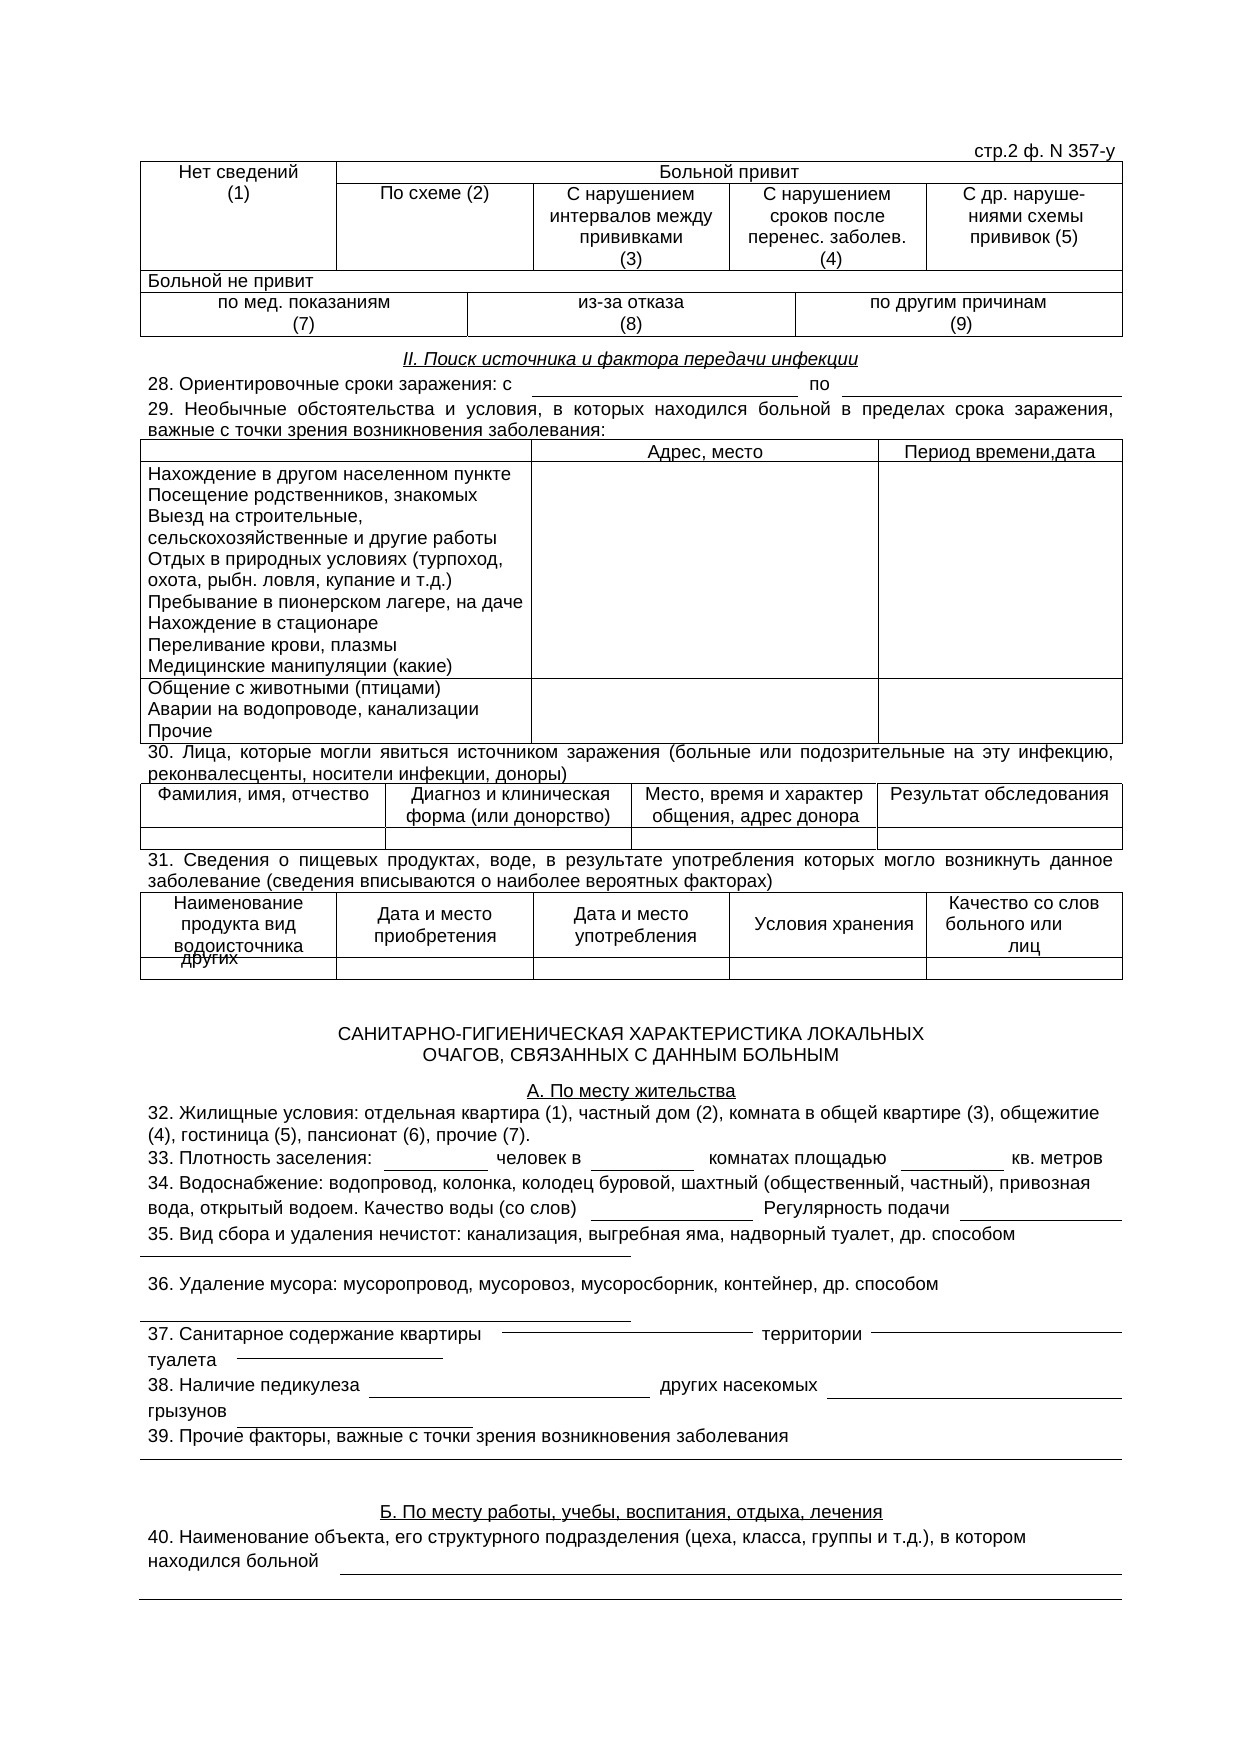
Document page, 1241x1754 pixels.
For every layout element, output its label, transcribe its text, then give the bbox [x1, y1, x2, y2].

text С нарушением С нарушением С др. наруше-интервалов между сроков после ниями схемы [549, 183, 1091, 226]
text А. По месту жительства [527, 1079, 1154, 1101]
text территории [762, 1323, 1154, 1345]
text 30. Лица, которые могли явиться источником заражения (больные или подозрительные на эту инфекцию, реконвалесценты, носители инфекции, доноры) [148, 741, 1120, 784]
text Больной не привит [148, 269, 492, 291]
text грызунов [148, 1399, 485, 1421]
text других насекомых [660, 1374, 1154, 1396]
text Наименование Качество со слов продукта вид приобретения употребления Условия хранения больного или других [173, 892, 1119, 968]
text Адрес, место Период времени,дата Нахождение в другом населенном пункте [148, 441, 1102, 484]
text Переливание крови, плазмы Медицинские манипуляции (какие) Общение с животными (птицами) Аварии на водопроводе, канализации Прочие [148, 633, 485, 741]
text Нет сведений [178, 162, 492, 183]
text Б. По месту работы, учебы, воспитания, отдыха, лечения [379, 1500, 1154, 1522]
text 34. Водоснабжение: водопровод, колонка, колодец буровой, шахтный (общественный, частный), привозная вода, открытый водоем. Качество воды (со слов) Регулярность подачи [148, 1172, 1098, 1218]
text Фамилия, имя, отчество Диагноз и клиническая Место, время и характер Результат обследования форма (или донорство) общения, адрес донора [157, 784, 1114, 826]
text 38. Наличие педикулеза [148, 1374, 485, 1395]
text САНИТАРНО-ГИГИЕНИЧЕСКАЯ ХАРАКТЕРИСТИКА ЛОКАЛЬНЫХ ОЧАГОВ, СВЯЗАННЫХ С ДАННЫМ БОЛЬНЫМ [338, 1023, 930, 1066]
text 35. Вид сбора и удаления нечистот: канализация, выгребная яма, надворный туалет, др. способом [148, 1222, 1154, 1244]
text (1) По схеме (2) [227, 183, 492, 204]
text 40. Наименование объекта, его структурного подразделения (цеха, класса, группы и т.д.), в котором находился больной [148, 1525, 1033, 1572]
text 39. Прочие факторы, важные с точки зрения возникновения заболевания [148, 1425, 1154, 1446]
text Посещение родственников, знакомых Выезд на строительные, сельскохозяйственные и другие работы Отдых в природных условиях (турпоход, охота, рыбн. ловля, купание и т.д.) Пребывание в пионерском лагере, на даче Нахождение в стационаре [148, 484, 529, 633]
text 32. Жилищные условия: отдельная квартира (1), частный дом (2), комната в общей квартире (3), общежитие (4), гостиница (5), пансионат (6), прочие (7). [148, 1102, 1106, 1145]
text прививками перенес. заболев. прививок (5) (3) (4) [579, 226, 1084, 269]
text 36. Удаление мусора: мусоропровод, мусоровоз, мусоросборник, контейнер, др. способом [148, 1273, 1154, 1294]
text по мед. показаниям (7) [218, 292, 396, 334]
text 31. Сведения о пищевых продуктах, воде, в результате употребления которых могло возникнуть данное заболевание (сведения вписываются о наиболее вероятных факторах) [148, 849, 1120, 892]
text из-за отказа по другим причинам (8) (9) [578, 291, 1052, 334]
text 29. Необычные обстоятельства и условия, в которых находился больной в пределах срока заражения, важные с точки зрения возникновения заболевания: [148, 397, 1120, 441]
text II. Поиск источника и фактора передачи инфекции 28. Ориентировочные сроки заражения: с по [148, 347, 865, 394]
text стр.2 ф. N 357-у Больной привит [659, 139, 1120, 183]
text 37. Санитарное содержание квартиры туалета [148, 1323, 488, 1370]
text 33. Плотность заселения: человек в комнатах площадью кв. метров [148, 1147, 1154, 1168]
